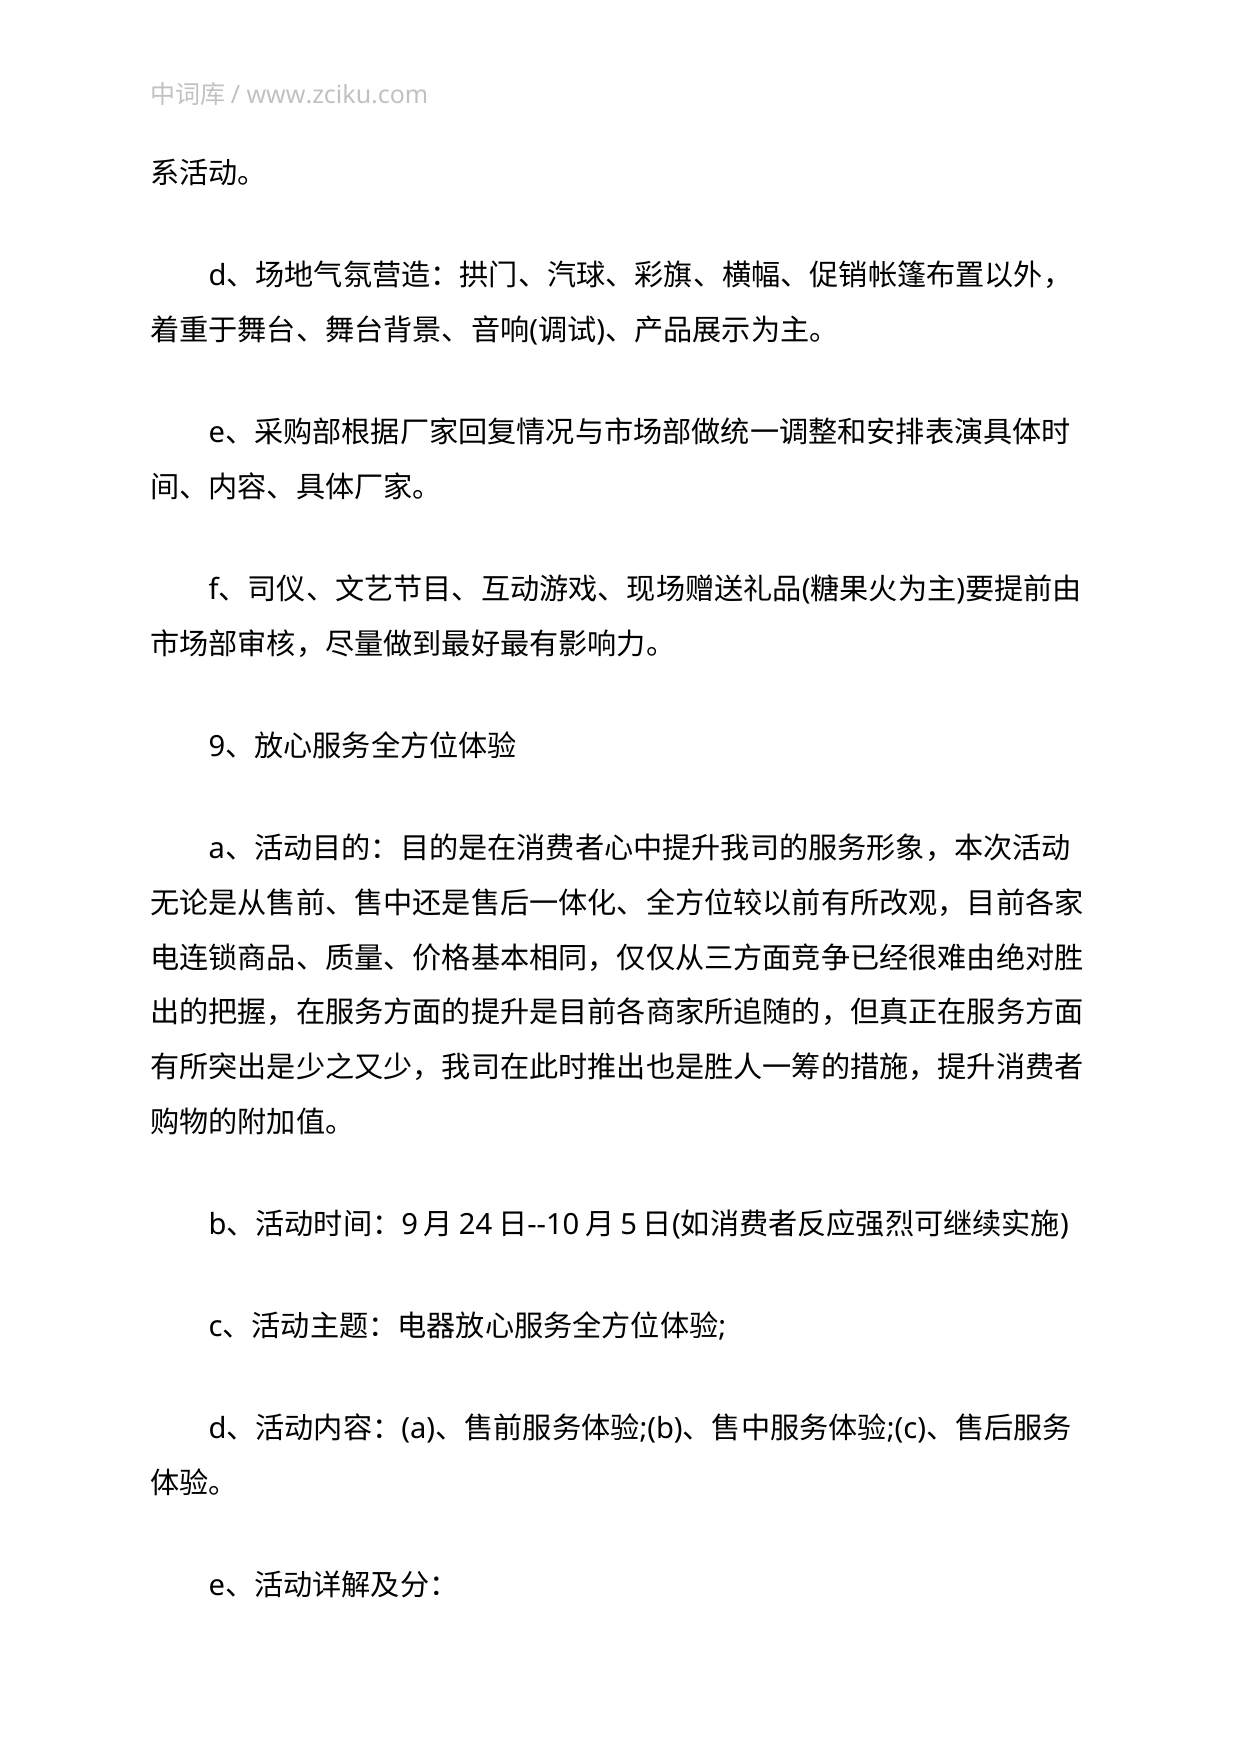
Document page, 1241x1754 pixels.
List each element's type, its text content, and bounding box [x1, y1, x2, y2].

text 9、放心服务全方位体验 [150, 722, 1090, 765]
text b、活动时间：9月24日--10月5日(如消费者反应强烈可继续实施) [150, 1201, 1090, 1243]
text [150, 150, 1090, 192]
text f、司仪、文艺节目、互动游戏、现场赠送礼品(糖果火为主)要提前由市场部审核，尽量做到最好最有影响力。 [150, 566, 1090, 663]
text a、活动目的：目的是在消费者心中提升我司的服务形象，本次活动无论是从售前、售中还是售后一体化、全方位较以前有所改观，目前各家电连锁商品、质量、价格基本相同，仅仅从三方面竞争已经很难由绝对胜出的把握，在服务方面的提升是目前各商家所追随的，但真正在服务方面有所突出是少之又少，我司在此时推出也是胜人一筹的措施，提升消费者购物的附加值。 [150, 824, 1090, 1141]
text e、活动详解及分： [150, 1561, 1090, 1604]
text d、场地气氛营造：拱门、汽球、彩旗、横幅、促销帐篷布置以外，着重于舞台、舞台背景、音响(调试)、产品展示为主。 [150, 252, 1090, 349]
text d、活动内容：(a)、售前服务体验;(b)、售中服务体验;(c)、售后服务体验。 [150, 1404, 1090, 1502]
text c、活动主题：电器放心服务全方位体验; [150, 1303, 1090, 1345]
text e、采购部根据厂家回复情况与市场部做统一调整和安排表演具体时间、内容、具体厂家。 [150, 409, 1090, 506]
